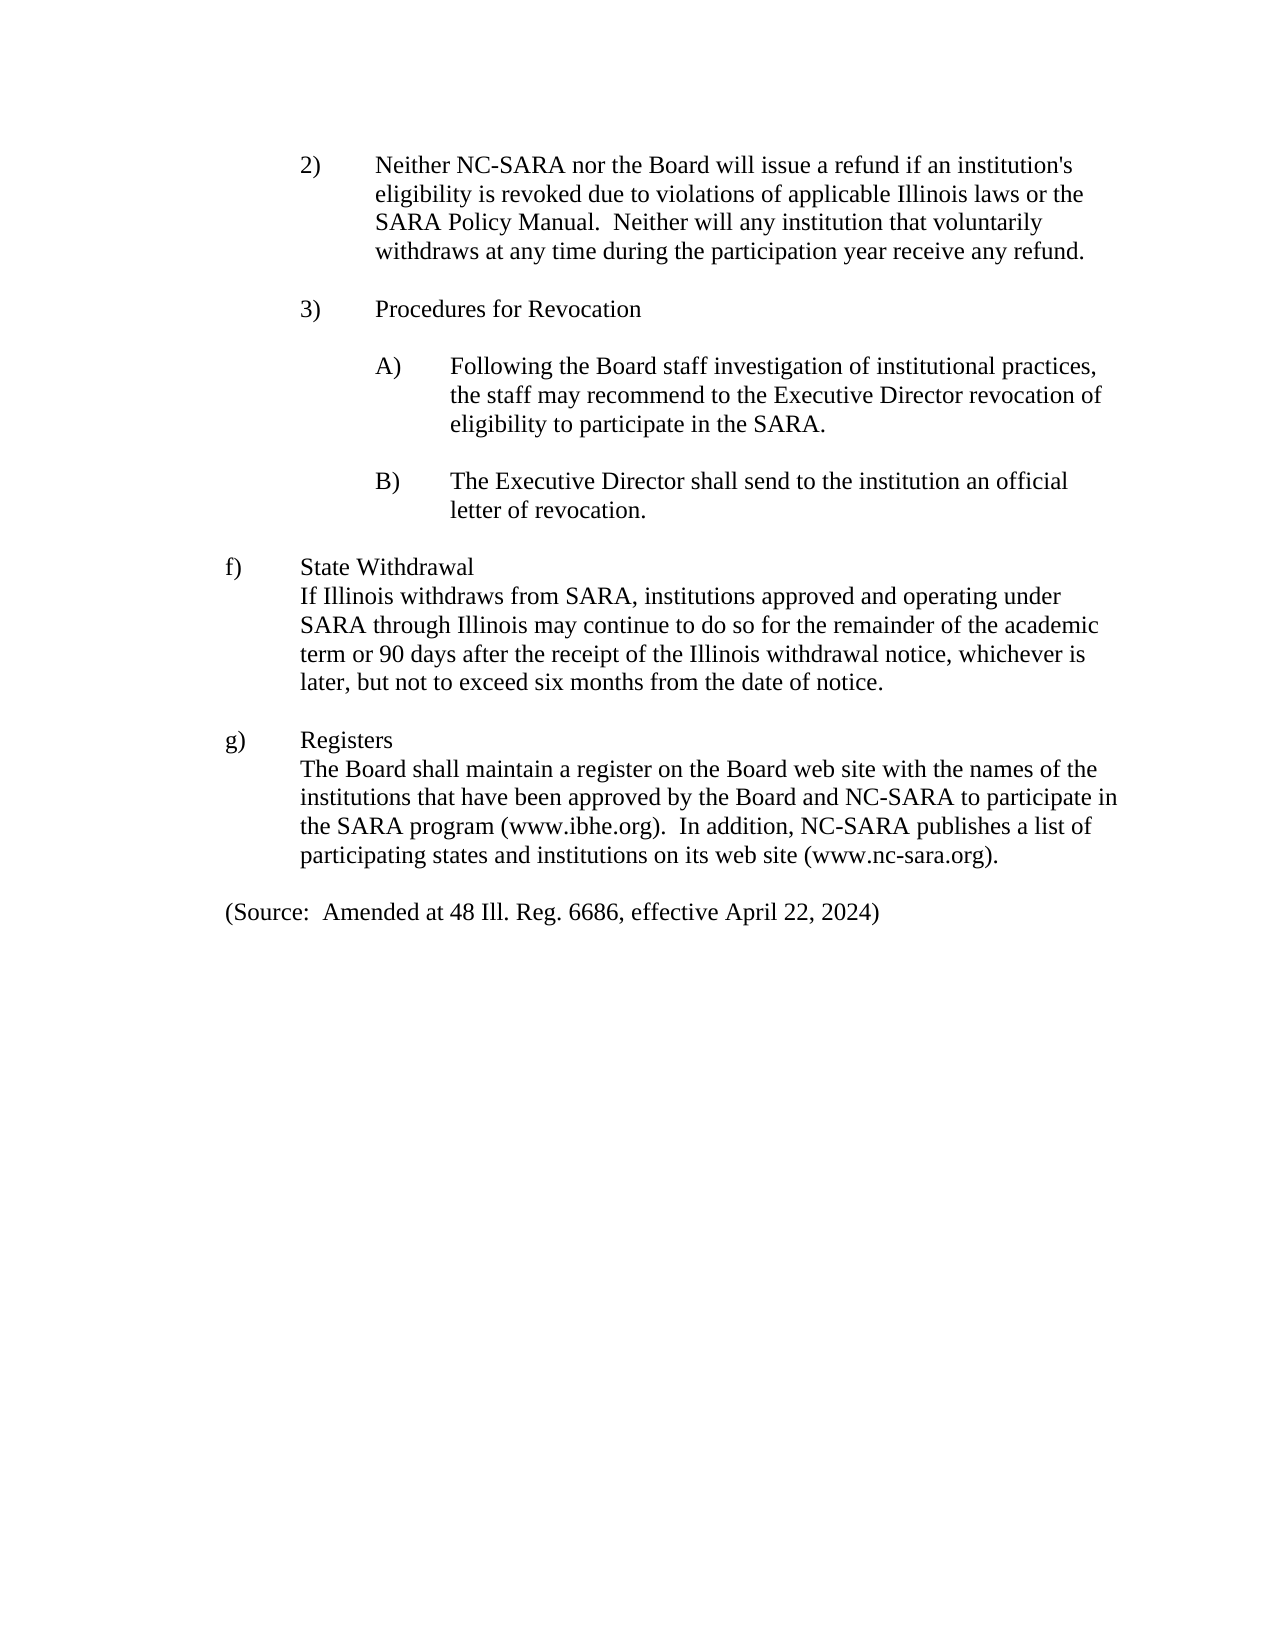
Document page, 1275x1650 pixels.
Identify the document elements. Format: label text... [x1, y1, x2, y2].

text 3) Procedures for Revocation [300, 294, 1125, 322]
text g) Registers [225, 725, 1125, 754]
text B) The Executive Director shall send to the institution an official letter of revocation. [375, 466, 1125, 524]
text 2) Neither NC-SARA nor the Board will issue a refund if an institution's eligibility is revoked due to violations of applicable Illinois laws or the SARA Policy Manual. Neither will any institution that voluntarily withdraws at any time during the participation year receive any refund. [300, 150, 1125, 265]
text A) Following the Board staff investigation of institutional practices, the staff may recommend to the Executive Director revocation of eligibility to participate in the SARA. [375, 351, 1125, 437]
text The Board shall maintain a register on the Board web site with the names of the institutions that have been approved by the Board and NC-SARA to participate in the SARA program (www.ibhe.org). In addition, NC-SARA publishes a list of participating states and institutions on its web site (www.nc-sara.org). [300, 754, 1125, 869]
text (Source: Amended at 48 Ill. Reg. 6686, effective April 22, 2024) [225, 897, 1125, 926]
text f) State Withdrawal [225, 552, 1125, 581]
text If Illinois withdraws from SARA, institutions approved and operating under SARA through Illinois may continue to do so for the remainder of the academic term or 90 days after the receipt of the Illinois withdrawal notice, whichever is later, but not to exceed six months from the date of notice. [300, 581, 1125, 696]
